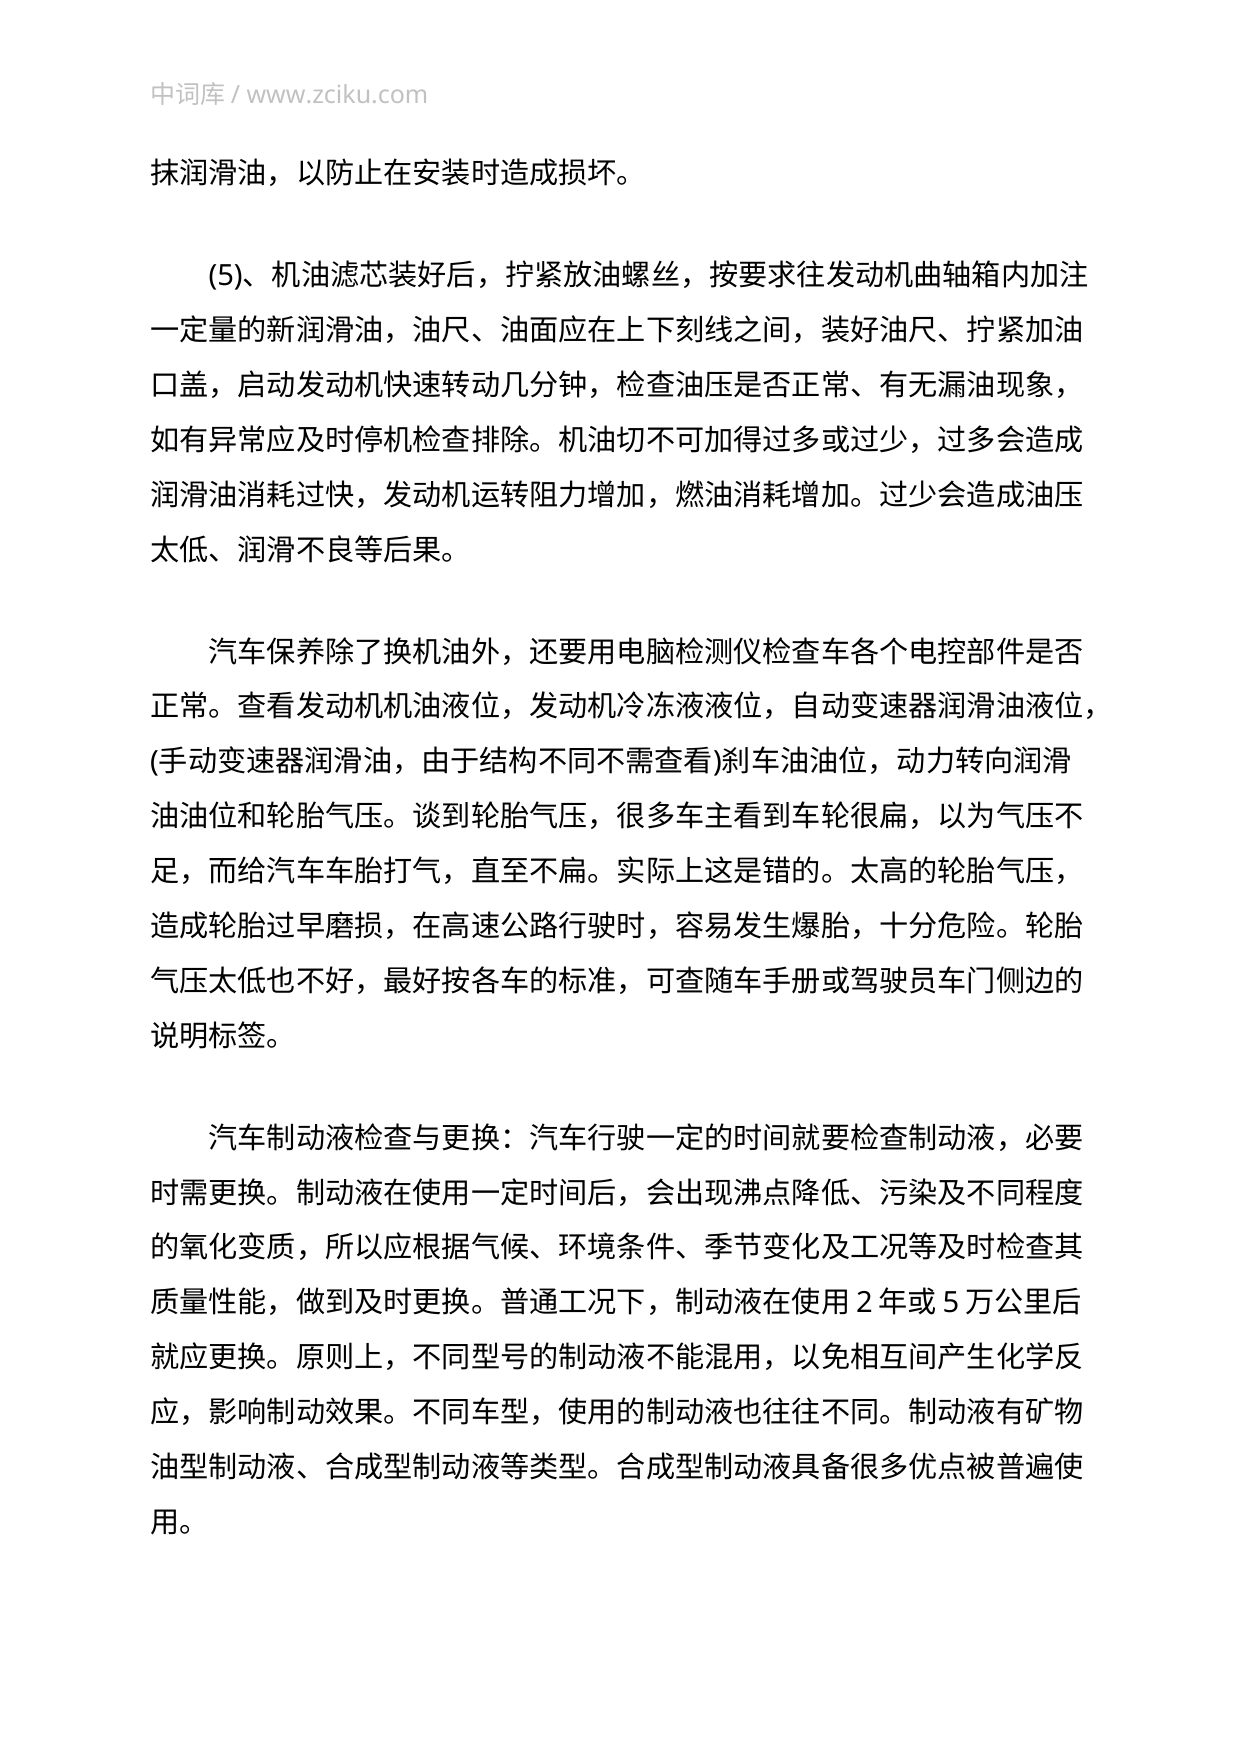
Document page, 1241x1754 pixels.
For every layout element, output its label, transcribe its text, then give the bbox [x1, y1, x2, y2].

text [150, 150, 1090, 192]
text 汽车保养除了换机油外，还要用电脑检测仪检查车各个电控部件是否正常。查看发动机机油液位，发动机冷冻液液位，自动变速器润滑油液位，(手动变速器润滑油，由于结构不同不需查看)刹车油油位，动力转向润滑油油位和轮胎气压。谈到轮胎气压，很多车主看到车轮很扁，以为气压不足，而给汽车车胎打气，直至不扁。实际上这是错的。太高的轮胎气压，造成轮胎过早磨损，在高速公路行驶时，容易发生爆胎，十分危险。轮胎气压太低也不好，最好按各车的标准，可查随车手册或驾驶员车门侧边的说明标签。 [150, 628, 1090, 1055]
text (5)、机油滤芯装好后，拧紧放油螺丝，按要求往发动机曲轴箱内加注一定量的新润滑油，油尺、油面应在上下刻线之间，装好油尺、拧紧加油口盖，启动发动机快速转动几分钟，检查油压是否正常、有无漏油现象，如有异常应及时停机检查排除。机油切不可加得过多或过少，过多会造成润滑油消耗过快，发动机运转阻力增加，燃油消耗增加。过少会造成油压太低、润滑不良等后果。 [150, 252, 1090, 569]
text 汽车制动液检查与更换：汽车行驶一定的时间就要检查制动液，必要时需更换。制动液在使用一定时间后，会出现沸点降低、污染及不同程度的氧化变质，所以应根据气候、环境条件、季节变化及工况等及时检查其质量性能，做到及时更换。普通工况下，制动液在使用2年或5万公里后就应更换。原则上，不同型号的制动液不能混用，以免相互间产生化学反应，影响制动效果。不同车型，使用的制动液也往往不同。制动液有矿物油型制动液、合成型制动液等类型。合成型制动液具备很多优点被普遍使用。 [150, 1114, 1090, 1541]
